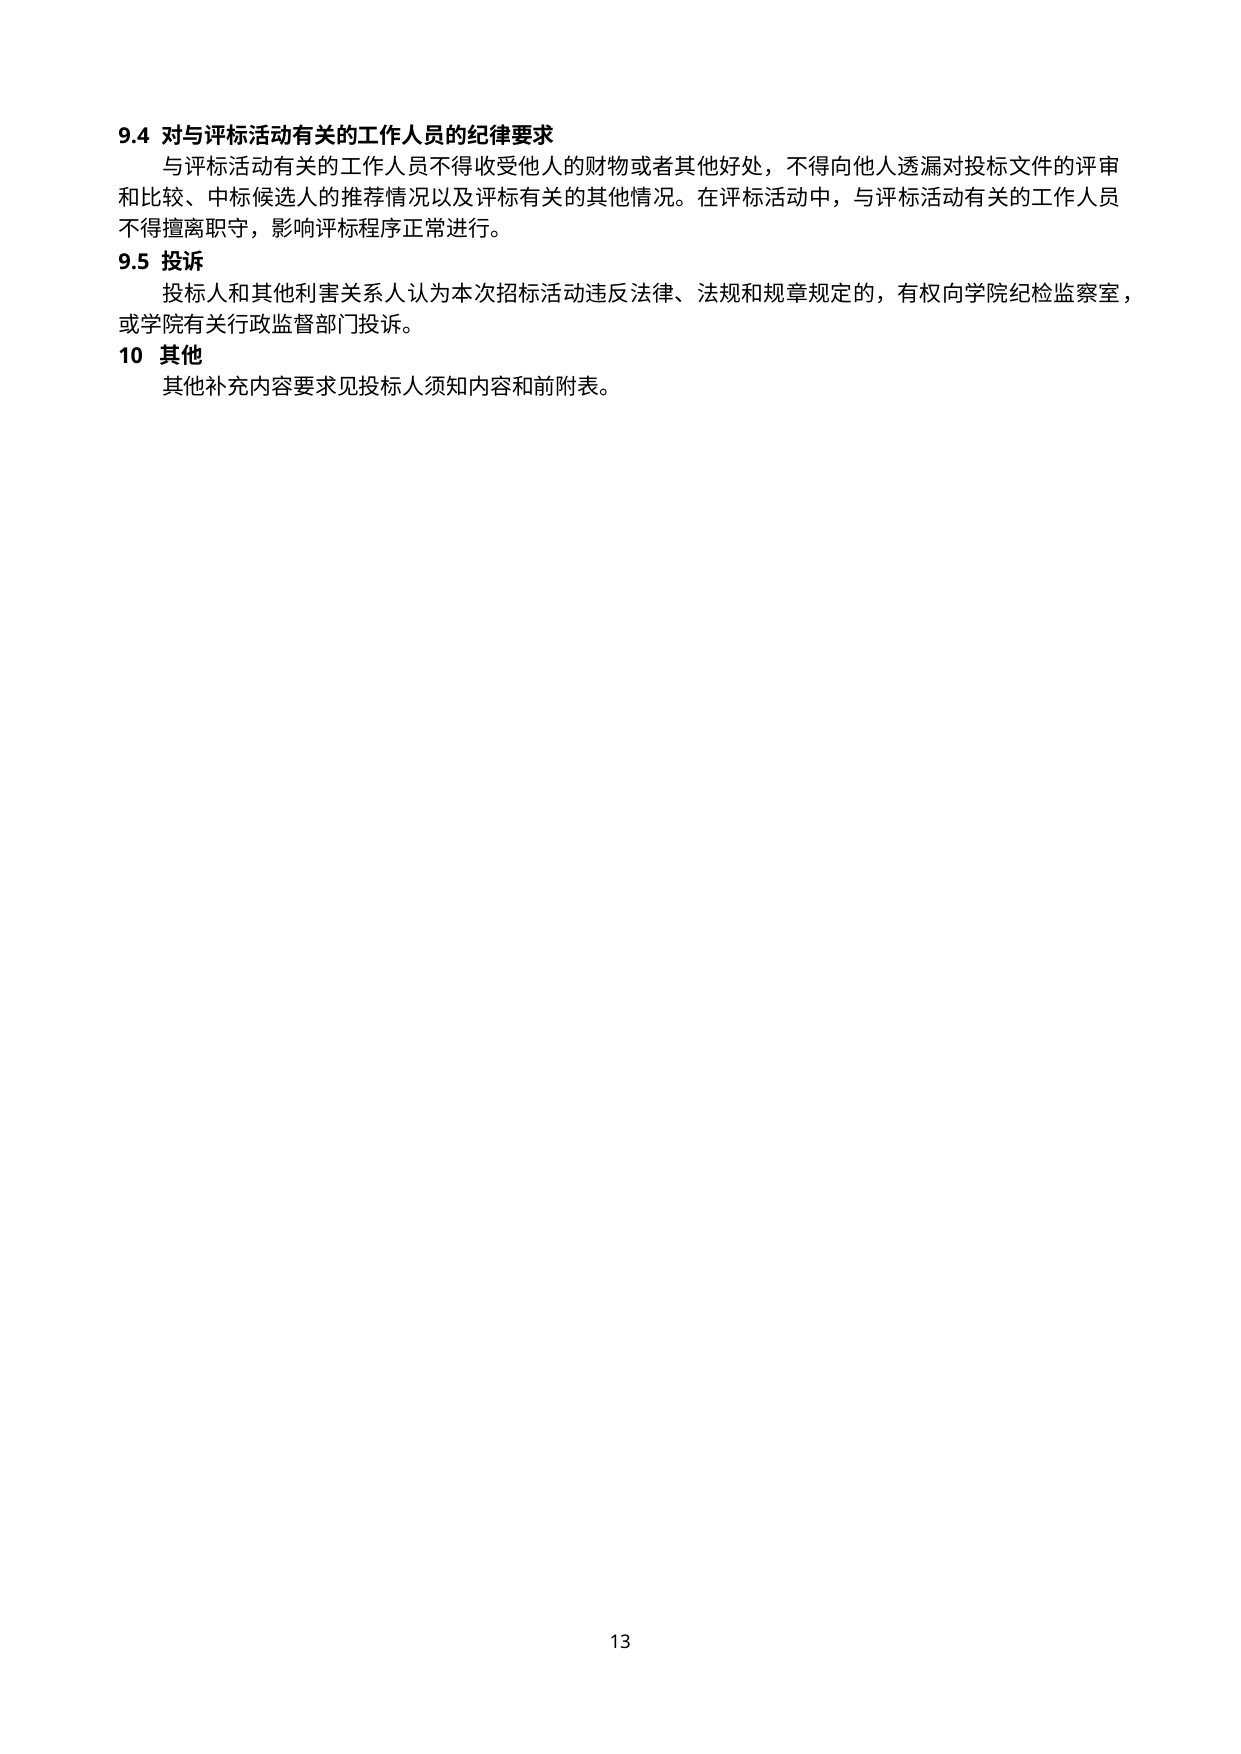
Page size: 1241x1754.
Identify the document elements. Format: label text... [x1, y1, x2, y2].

subtitle 10 其他 [118, 338, 1122, 370]
subtitle 9.5 投诉 [118, 245, 1122, 276]
text 其他补充内容要求见投标人须知内容和前附表。 [118, 370, 1122, 401]
subtitle 9.4 对与评标活动有关的工作人员的纪律要求 [118, 118, 1122, 149]
text 投标人和其他利害关系人认为本次招标活动违反法律、法规和规章规定的，有权向学院纪检监察室，或学院有关行政监督部门投诉。 [118, 276, 1122, 338]
text 与评标活动有关的工作人员不得收受他人的财物或者其他好处，不得向他人透漏对投标文件的评审和比较、中标候选人的推荐情况以及评标有关的其他情况。在评标活动中，与评标活动有关的工作人员不得擅离职守，影响评标程序正常进行。 [118, 149, 1122, 243]
